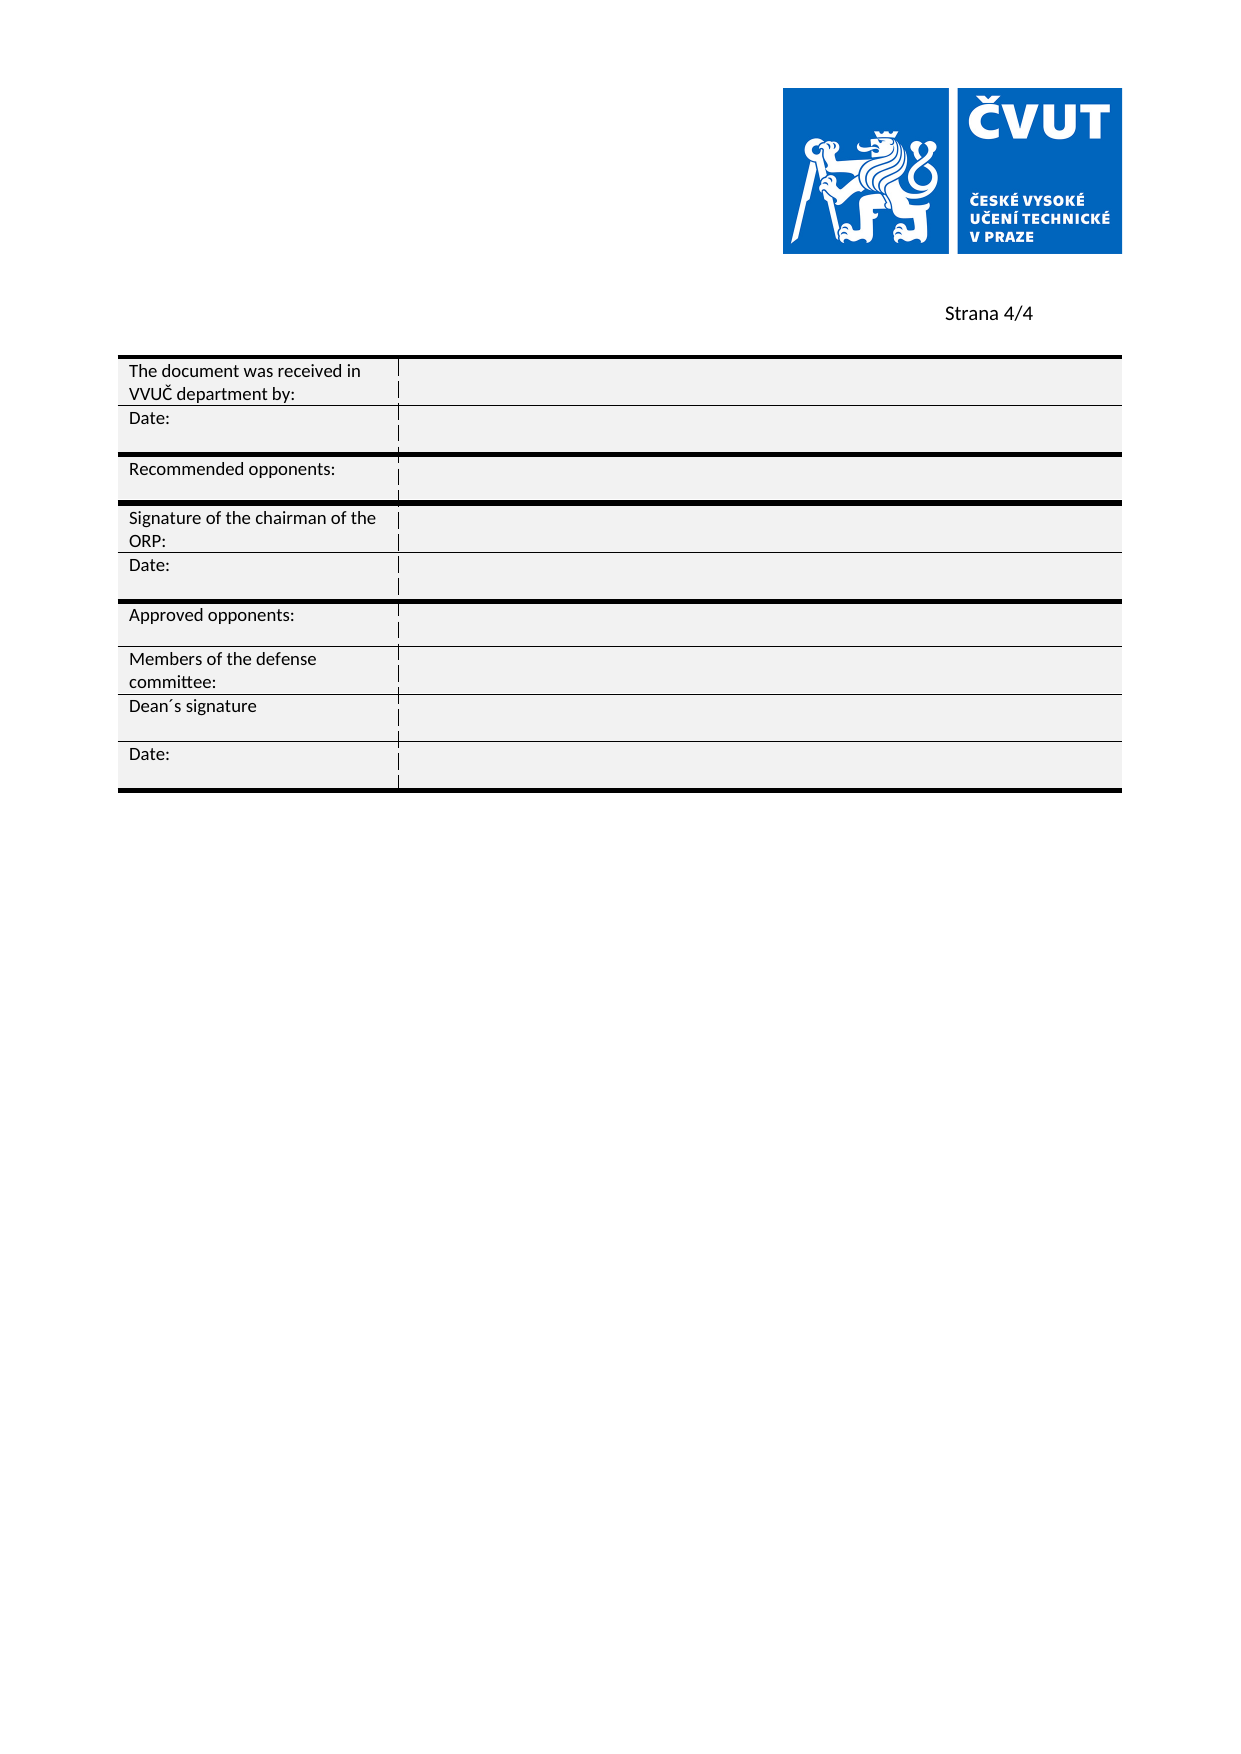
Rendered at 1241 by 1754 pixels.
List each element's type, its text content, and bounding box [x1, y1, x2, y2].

table_cell [399, 742, 1122, 788]
table_cell [399, 359, 1122, 405]
table_cell Dean´s signature [118, 695, 399, 741]
table_cell Date: [118, 406, 399, 452]
table_cell Date: [118, 553, 399, 599]
table_cell [399, 604, 1122, 646]
table_cell [399, 553, 1122, 599]
table_cell Members of the defense committee: [118, 647, 399, 693]
table_cell [399, 695, 1122, 741]
table_cell [399, 406, 1122, 452]
table_cell [399, 647, 1122, 693]
table_cell [399, 457, 1122, 499]
table_cell Signature of the chairman of the ORP: [118, 506, 399, 552]
table_cell Recommended opponents: [118, 457, 399, 499]
picture [783, 88, 1123, 254]
table_cell Approved opponents: [118, 604, 399, 646]
table_cell The document was received in VVUČ department by: [118, 359, 399, 405]
table_cell [399, 506, 1122, 552]
table_cell Date: [118, 742, 399, 788]
